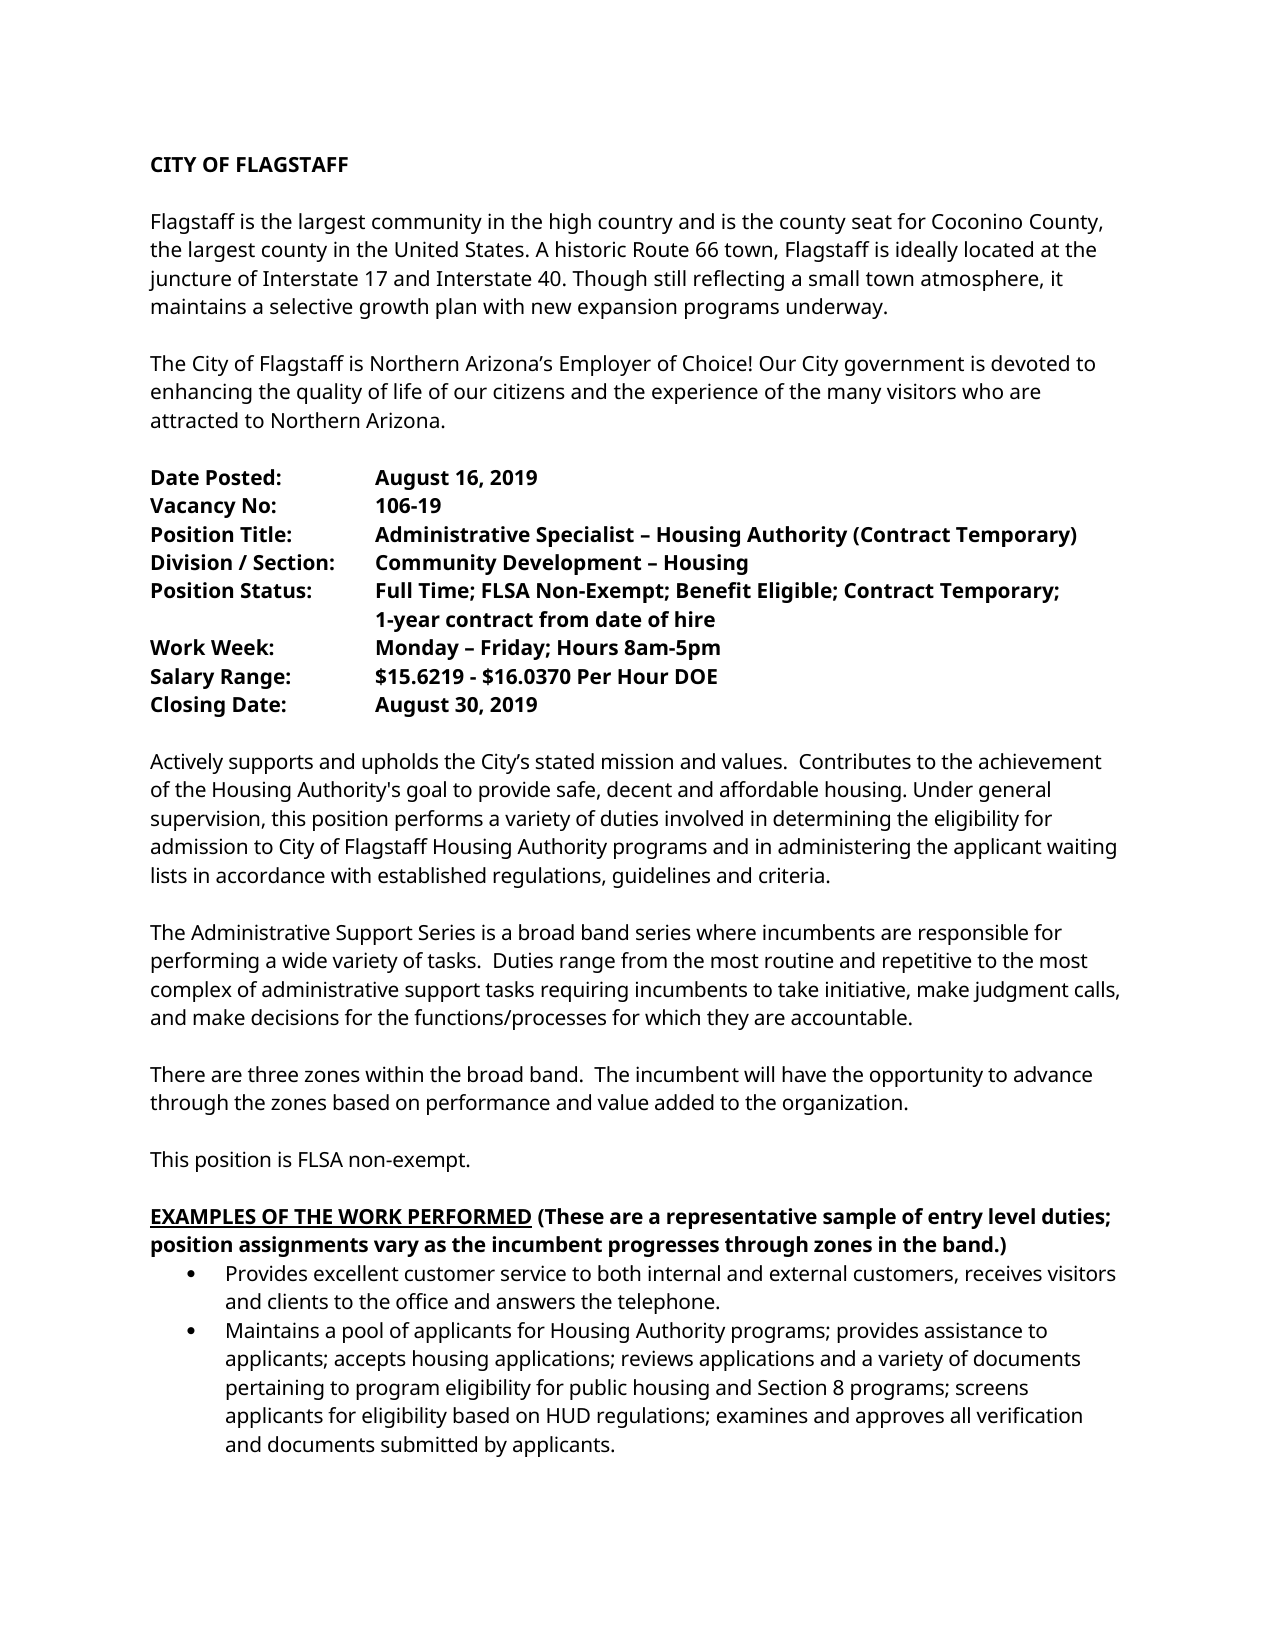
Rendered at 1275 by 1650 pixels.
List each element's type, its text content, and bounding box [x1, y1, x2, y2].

text There are three zones within the broad band. The incumbent will have the opportunity to advance through the zones based on performance and value added to the organization. [150, 1060, 1125, 1117]
text Work Week: Monday – Friday; Hours 8am-5pm [150, 633, 1125, 662]
text 1-year contract from date of hire [150, 605, 1125, 633]
text Position Title: Administrative Specialist – Housing Authority (Contract Temporary) [150, 520, 1125, 548]
text EXAMPLES OF THE WORK PERFORMED (These are a representative sample of entry level duties; position assignments vary as the incumbent progresses through zones in the band.) [150, 1202, 1125, 1259]
text The Administrative Support Series is a broad band series where incumbents are responsible for performing a wide variety of tasks. Duties range from the most routine and repetitive to the most complex of administrative support tasks requiring incumbents to take initiative, make judgment calls, and make decisions for the functions/processes for which they are accountable. [150, 918, 1125, 1032]
text The City of Flagstaff is Northern Arizona’s Employer of Choice! Our City government is devoted to enhancing the quality of life of our citizens and the experience of the many visitors who are attracted to Northern Arizona. [150, 349, 1125, 434]
text Flagstaff is the largest community in the high country and is the county seat for Coconino County, the largest county in the United States. A historic Route 66 town, Flagstaff is ideally located at the juncture of Interstate 17 and Interstate 40. Though still reflecting a small town atmosphere, it maintains a selective growth plan with new expansion programs underway. [150, 207, 1125, 321]
text Division / Section: Community Development – Housing [150, 548, 1125, 577]
text This position is FLSA non-exempt. [150, 1145, 1125, 1174]
text Closing Date: August 30, 2019 [150, 690, 1125, 719]
text Vacancy No: 106-19 [150, 491, 1125, 520]
text Date Posted: August 16, 2019 [150, 463, 1125, 491]
list Provides excellent customer service to both internal and external customers, receives visitors and clients to the office and answers the telephone. [187, 1259, 1125, 1316]
text CITY OF FLAGSTAFF [150, 150, 1125, 178]
list Maintains a pool of applicants for Housing Authority programs; provides assistance to applicants; accepts housing applications; reviews applications and a variety of documents pertaining to program eligibility for public housing and Section 8 programs; screens applicants for eligibility based on HUD regulations; examines and approves all verification and documents submitted by applicants. [187, 1316, 1125, 1458]
text Actively supports and upholds the City’s stated mission and values. Contributes to the achievement of the Housing Authority's goal to provide safe, decent and affordable housing. Under general supervision, this position performs a variety of duties involved in determining the eligibility for admission to City of Flagstaff Housing Authority programs and in administering the applicant waiting lists in accordance with established regulations, guidelines and criteria. [150, 747, 1125, 889]
text Salary Range: $15.6219 - $16.0370 Per Hour DOE [150, 662, 1125, 690]
text Position Status: Full Time; FLSA Non-Exempt; Benefit Eligible; Contract Temporary; [150, 577, 1125, 605]
